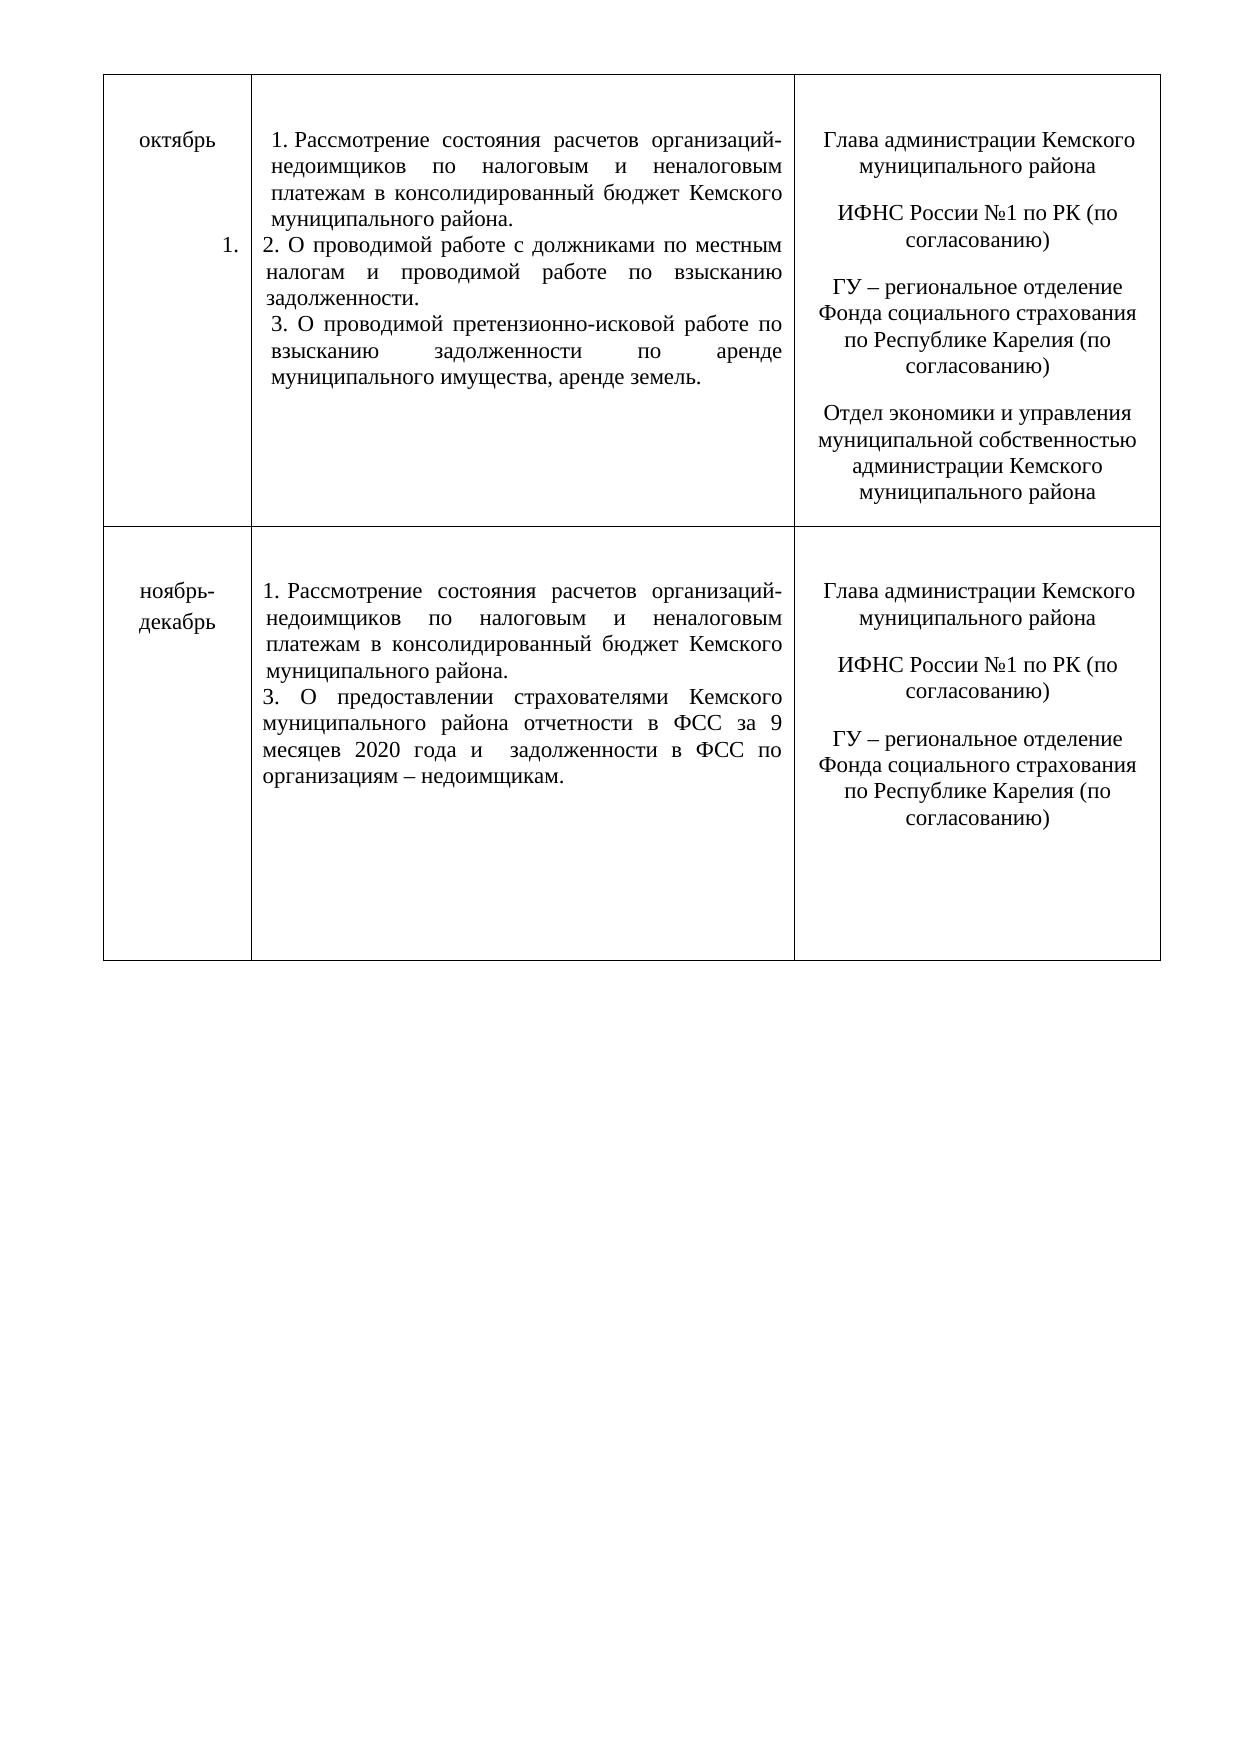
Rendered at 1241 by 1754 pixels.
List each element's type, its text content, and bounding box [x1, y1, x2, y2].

table_cell Глава администрации Кемского муниципального района ИФНС России №1 по РК (по согласованию) ГУ – региональное отделение Фонда социального страхования по Республике Карелия (по согласованию) Отдел экономики и управления муниципальной собственностью администрации Кемского муниципального района [795, 75, 1160, 526]
table_cell ноябрь-декабрь [104, 527, 251, 959]
table_cell 1. Рассмотрение состояния расчетов организаций-недоимщиков по налоговым и неналоговым платежам в консолидированный бюджет Кемского муниципального района. 2. О проводимой работе с должниками по местным налогам и проводимой работе по взысканию задолженности. 3. О проводимой претензионно-исковой работе по взысканию задолженности по аренде муниципального имущества, аренде земель. [252, 75, 794, 526]
table_cell 1. Рассмотрение состояния расчетов организаций-недоимщиков по налоговым и неналоговым платежам в консолидированный бюджет Кемского муниципального района. 3. О предоставлении страхователями Кемского муниципального района отчетности в ФСС за 9 месяцев 2020 года и задолженности в ФСС по организациям – недоимщикам. [252, 527, 794, 959]
table_cell Глава администрации Кемского муниципального района ИФНС России №1 по РК (по согласованию) ГУ – региональное отделение Фонда социального страхования по Республике Карелия (по согласованию) [795, 527, 1160, 959]
table_cell октябрь [104, 75, 251, 526]
